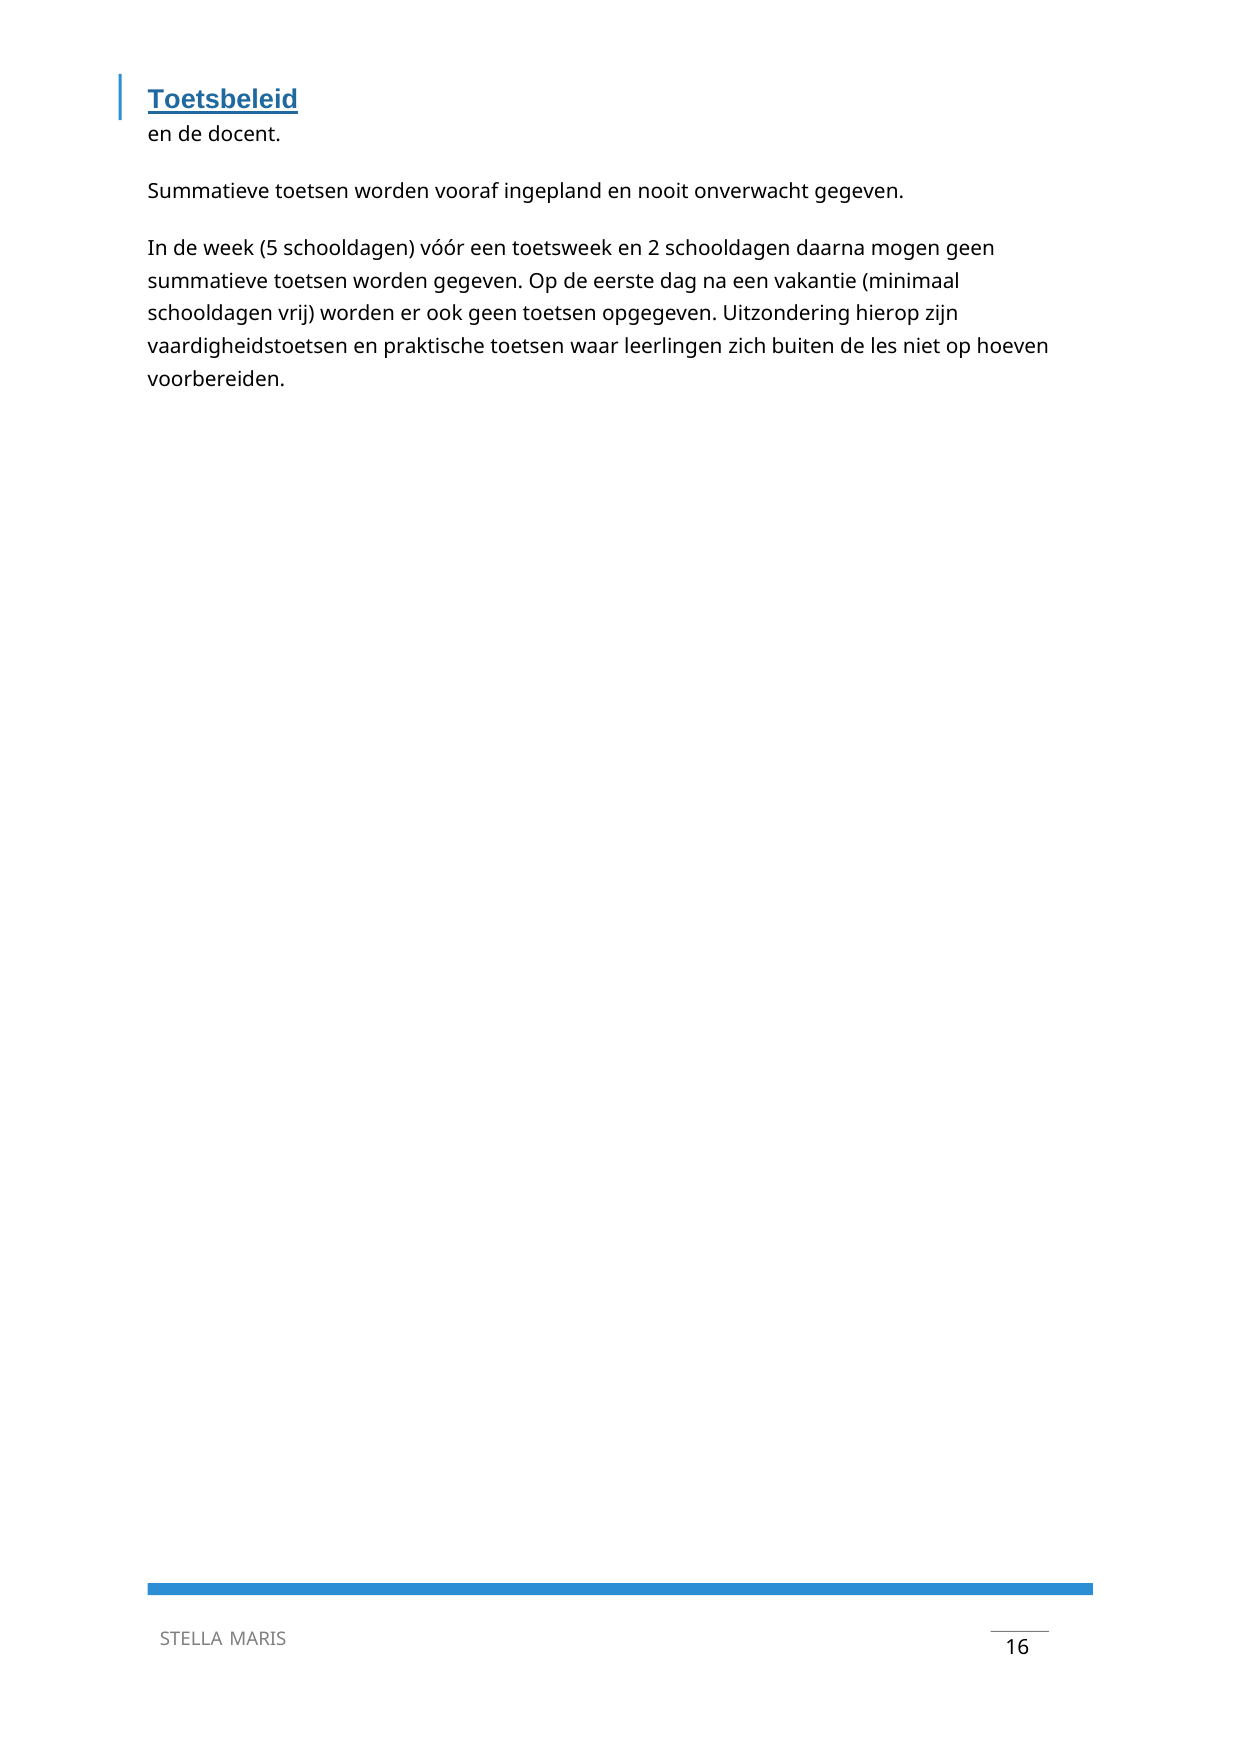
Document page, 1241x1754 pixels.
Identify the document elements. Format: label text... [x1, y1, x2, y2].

text Summatieve toetsen worden vooraf ingepland en nooit onverwacht gegeven. [147, 176, 1151, 204]
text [147, 119, 1092, 147]
text In de week (5 schooldagen) vóór een toetsweek en 2 schooldagen daarna mogen geen summatieve toetsen worden gegeven. Op de eerste dag na een vakantie (minimaal schooldagen vrij) worden er ook geen toetsen opgegeven. Uitzondering hierop zijn vaardigheidstoetsen en praktische toetsen waar leerlingen zich buiten de les niet op hoeven voorbereiden. [147, 233, 1077, 392]
